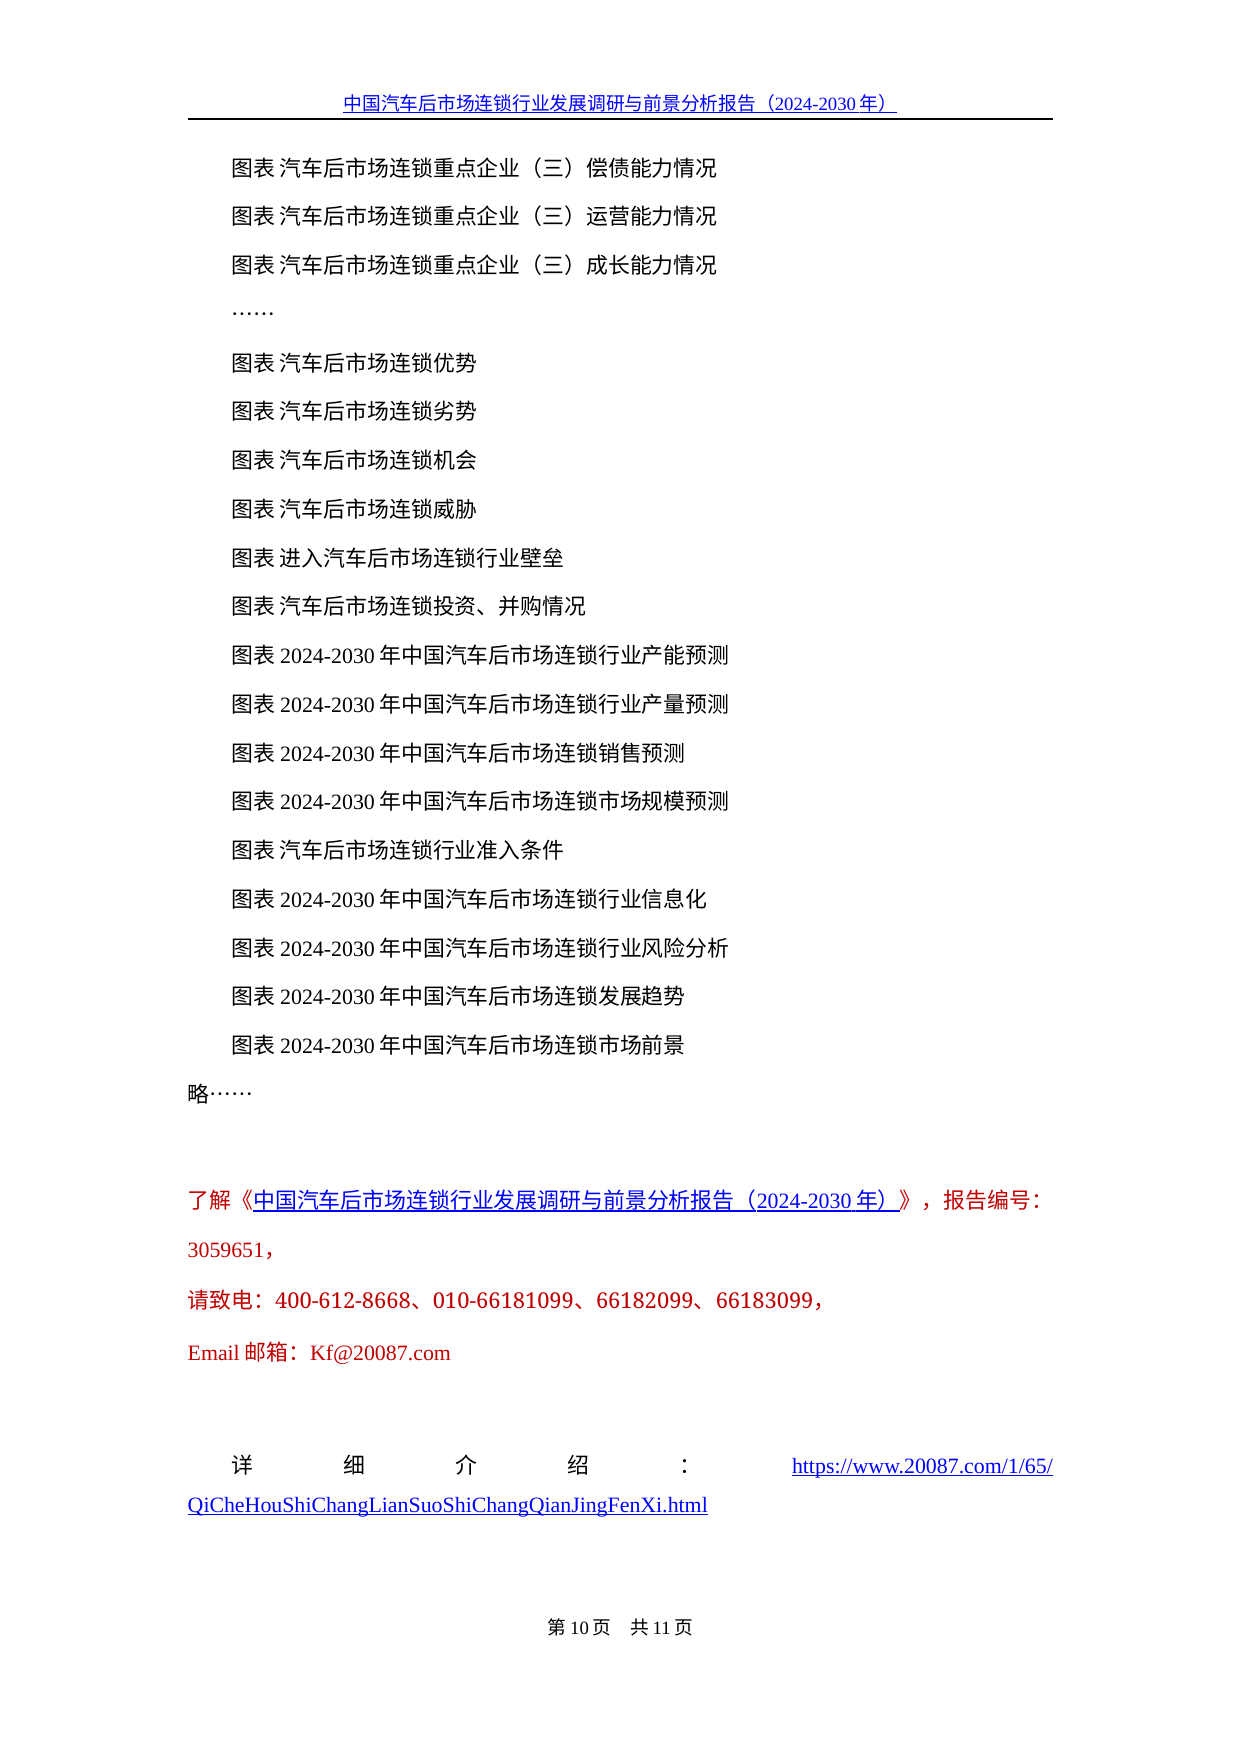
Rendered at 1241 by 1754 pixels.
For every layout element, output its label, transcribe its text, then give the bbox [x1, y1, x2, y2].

text 详细介绍：https://www.20087.com/1/65/QiCheHouShiChangLianSuoShiChangQianJingFenXi.html [187, 1448, 1053, 1521]
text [187, 150, 1053, 1109]
text 请致电：400-612-8668、010-66181099、66182099、66183099， [187, 1283, 1053, 1316]
text Email邮箱：Kf@20087.com [187, 1335, 1053, 1367]
text 了解《中国汽车后市场连锁行业发展调研与前景分析报告（2024-2030年）》，报告编号：3059651， [187, 1183, 1053, 1264]
